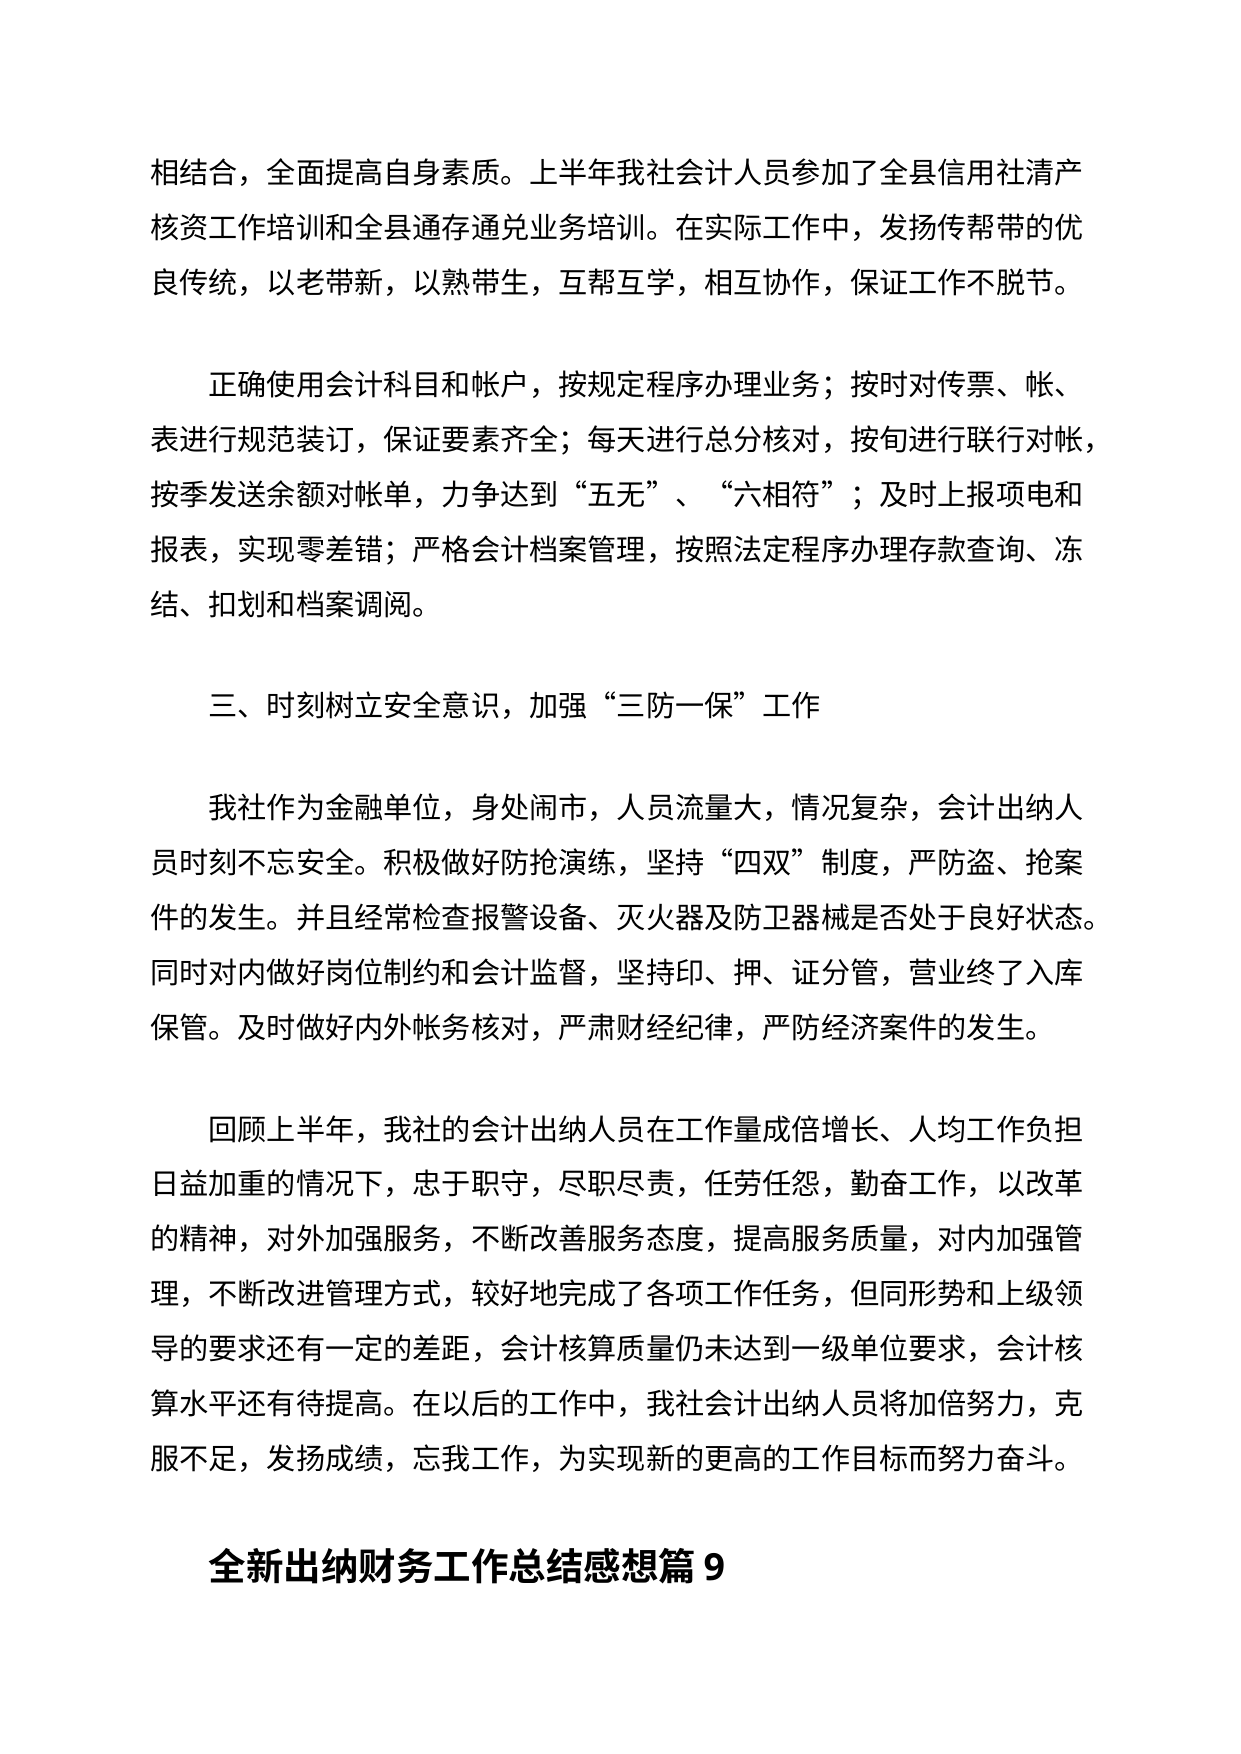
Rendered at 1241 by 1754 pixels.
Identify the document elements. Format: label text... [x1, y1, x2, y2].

text 回顾上半年，我社的会计出纳人员在工作量成倍增长、人均工作负担日益加重的情况下，忠于职守，尽职尽责，任劳任怨，勤奋工作，以改革的精神，对外加强服务，不断改善服务态度，提高服务质量，对内加强管理，不断改进管理方式，较好地完成了各项工作任务，但同形势和上级领导的要求还有一定的差距，会计核算质量仍未达到一级单位要求，会计核算水平还有待提高。在以后的工作中，我社会计出纳人员将加倍努力，克服不足，发扬成绩，忘我工作，为实现新的更高的工作目标而努力奋斗。 [150, 1106, 1090, 1478]
text 正确使用会计科目和帐户，按规定程序办理业务；按时对传票、帐、表进行规范装订，保证要素齐全；每天进行总分核对，按旬进行联行对帐，按季发送余额对帐单，力争达到“五无”、“六相符”；及时上报项电和报表，实现零差错；严格会计档案管理，按照法定程序办理存款查询、冻结、扣划和档案调阅。 [150, 362, 1090, 623]
text 三、时刻树立安全意识，加强“三防一保”工作 [150, 683, 1090, 725]
text 全新出纳财务工作总结感想篇9 [150, 1537, 1090, 1592]
text 我社作为金融单位，身处闹市，人员流量大，情况复杂，会计出纳人员时刻不忘安全。积极做好防抢演练，坚持“四双”制度，严防盗、抢案件的发生。并且经常检查报警设备、灭火器及防卫器械是否处于良好状态。同时对内做好岗位制约和会计监督，坚持印、押、证分管，营业终了入库保管。及时做好内外帐务核对，严肃财经纪律，严防经济案件的发生。 [150, 785, 1090, 1047]
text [150, 150, 1090, 302]
